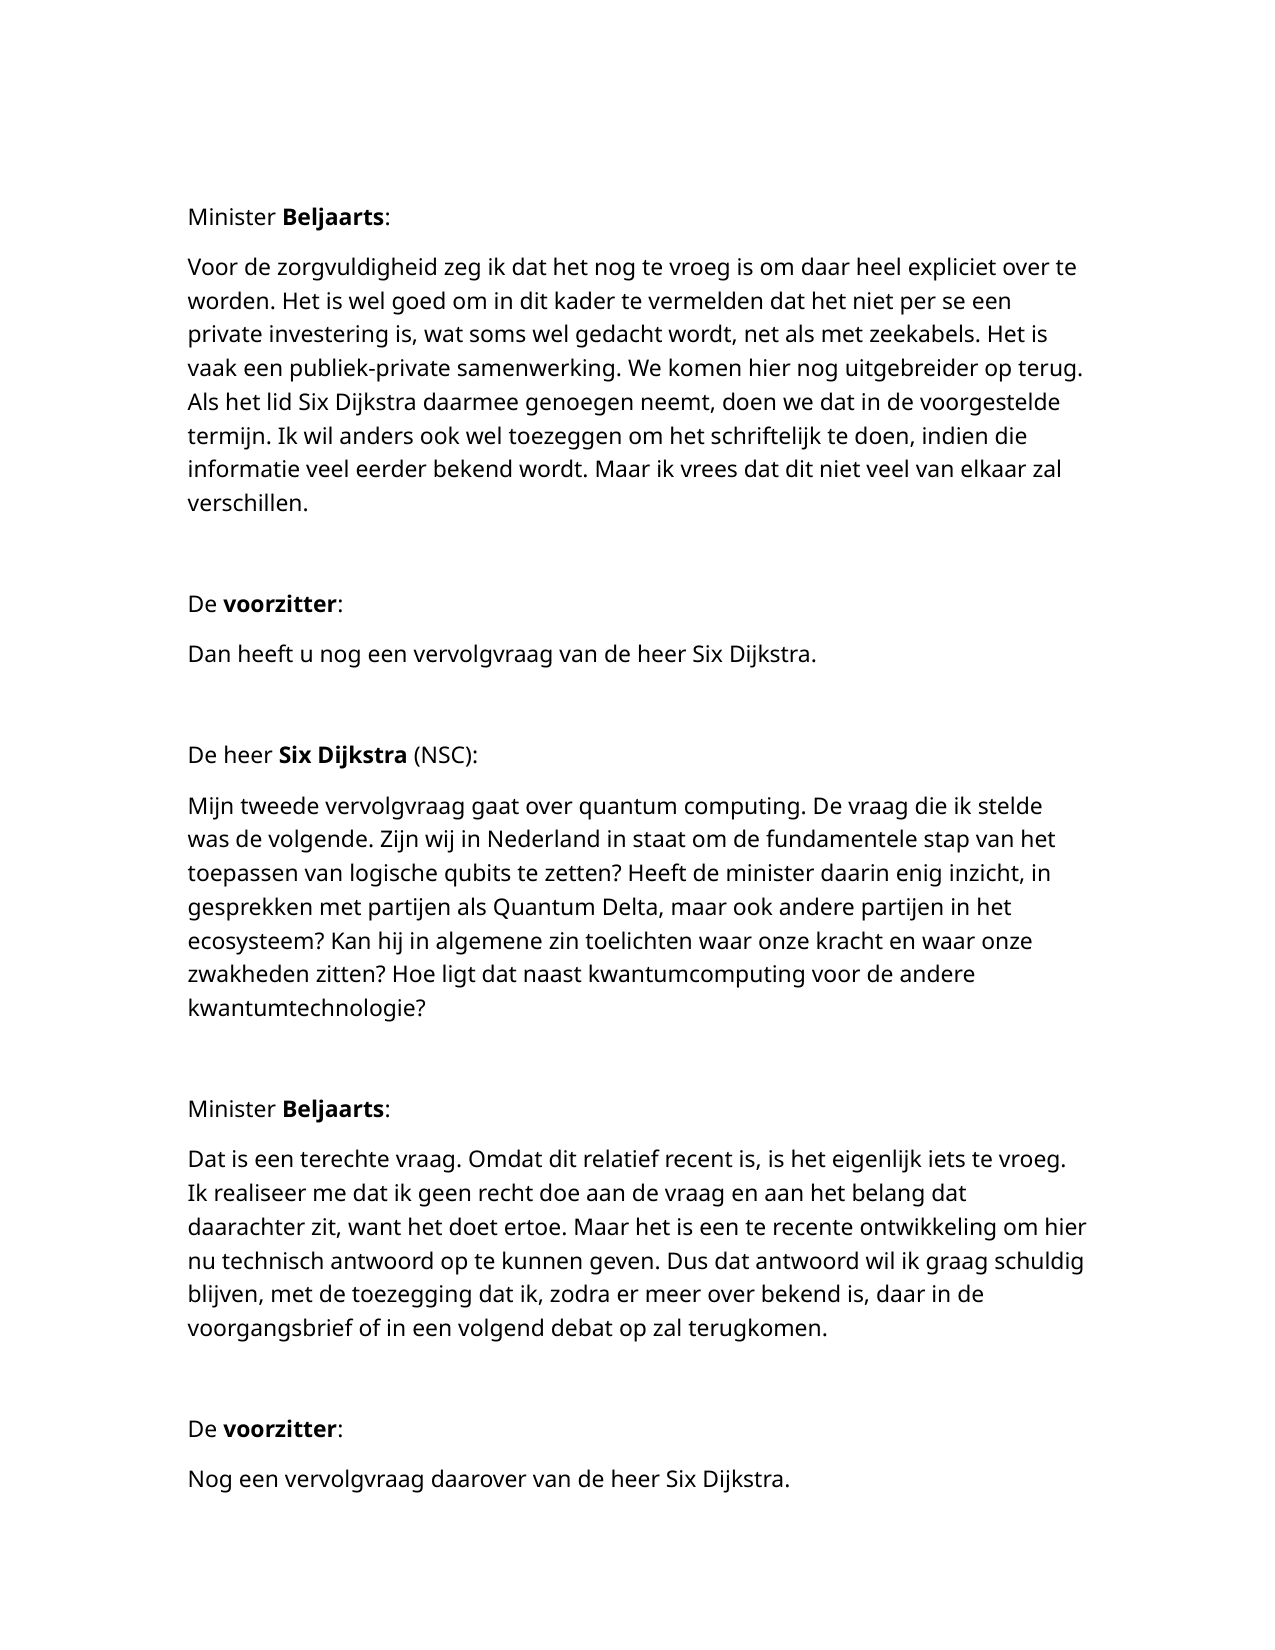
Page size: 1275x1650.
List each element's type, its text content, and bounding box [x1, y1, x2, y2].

text Dan heeft u nog een vervolgvraag van de heer Six Dijkstra. [187, 638, 1087, 669]
text Nog een vervolgvraag daarover van de heer Six Dijkstra. [187, 1463, 1087, 1494]
text Minister Beljaarts: [187, 1093, 1087, 1124]
text De heer Six Dijkstra (NSC): [187, 739, 1087, 770]
text Dat is een terechte vraag. Omdat dit relatief recent is, is het eigenlijk iets te vroeg. Ik realiseer me dat ik geen recht doe aan de vraag en aan het belang dat daarachter zit, want het doet ertoe. Maar het is een te recente ontwikkeling om hier nu technisch antwoord op te kunnen geven. Dus dat antwoord wil ik graag schuldig blijven, met de toezegging dat ik, zodra er meer over bekend is, daar in de voorgangsbrief of in een volgend debat op zal terugkomen. [187, 1143, 1087, 1343]
text De voorzitter: [187, 588, 1087, 619]
text Minister Beljaarts: [187, 200, 1087, 232]
text Voor de zorgvuldigheid zeg ik dat het nog te vroeg is om daar heel expliciet over te worden. Het is wel goed om in dit kader te vermelden dat het niet per se een private investering is, wat soms wel gedacht wordt, net als met zeekabels. Het is vaak een publiek-private samenwerking. We komen hier nog uitgebreider op terug. Als het lid Six Dijkstra daarmee genoegen neemt, doen we dat in de voorgestelde termijn. Ik wil anders ook wel toezeggen om het schriftelijk te doen, indien die informatie veel eerder bekend wordt. Maar ik vrees dat dit niet veel van elkaar zal verschillen. [187, 251, 1087, 518]
text De voorzitter: [187, 1413, 1087, 1444]
text Mijn tweede vervolgvraag gaat over quantum computing. De vraag die ik stelde was de volgende. Zijn wij in Nederland in staat om de fundamentele stap van het toepassen van logische qubits te zetten? Heeft de minister daarin enig inzicht, in gesprekken met partijen als Quantum Delta, maar ook andere partijen in het ecosysteem? Kan hij in algemene zin toelichten waar onze kracht en waar onze zwakheden zitten? Hoe ligt dat naast kwantumcomputing voor de andere kwantumtechnologie? [187, 789, 1087, 1023]
